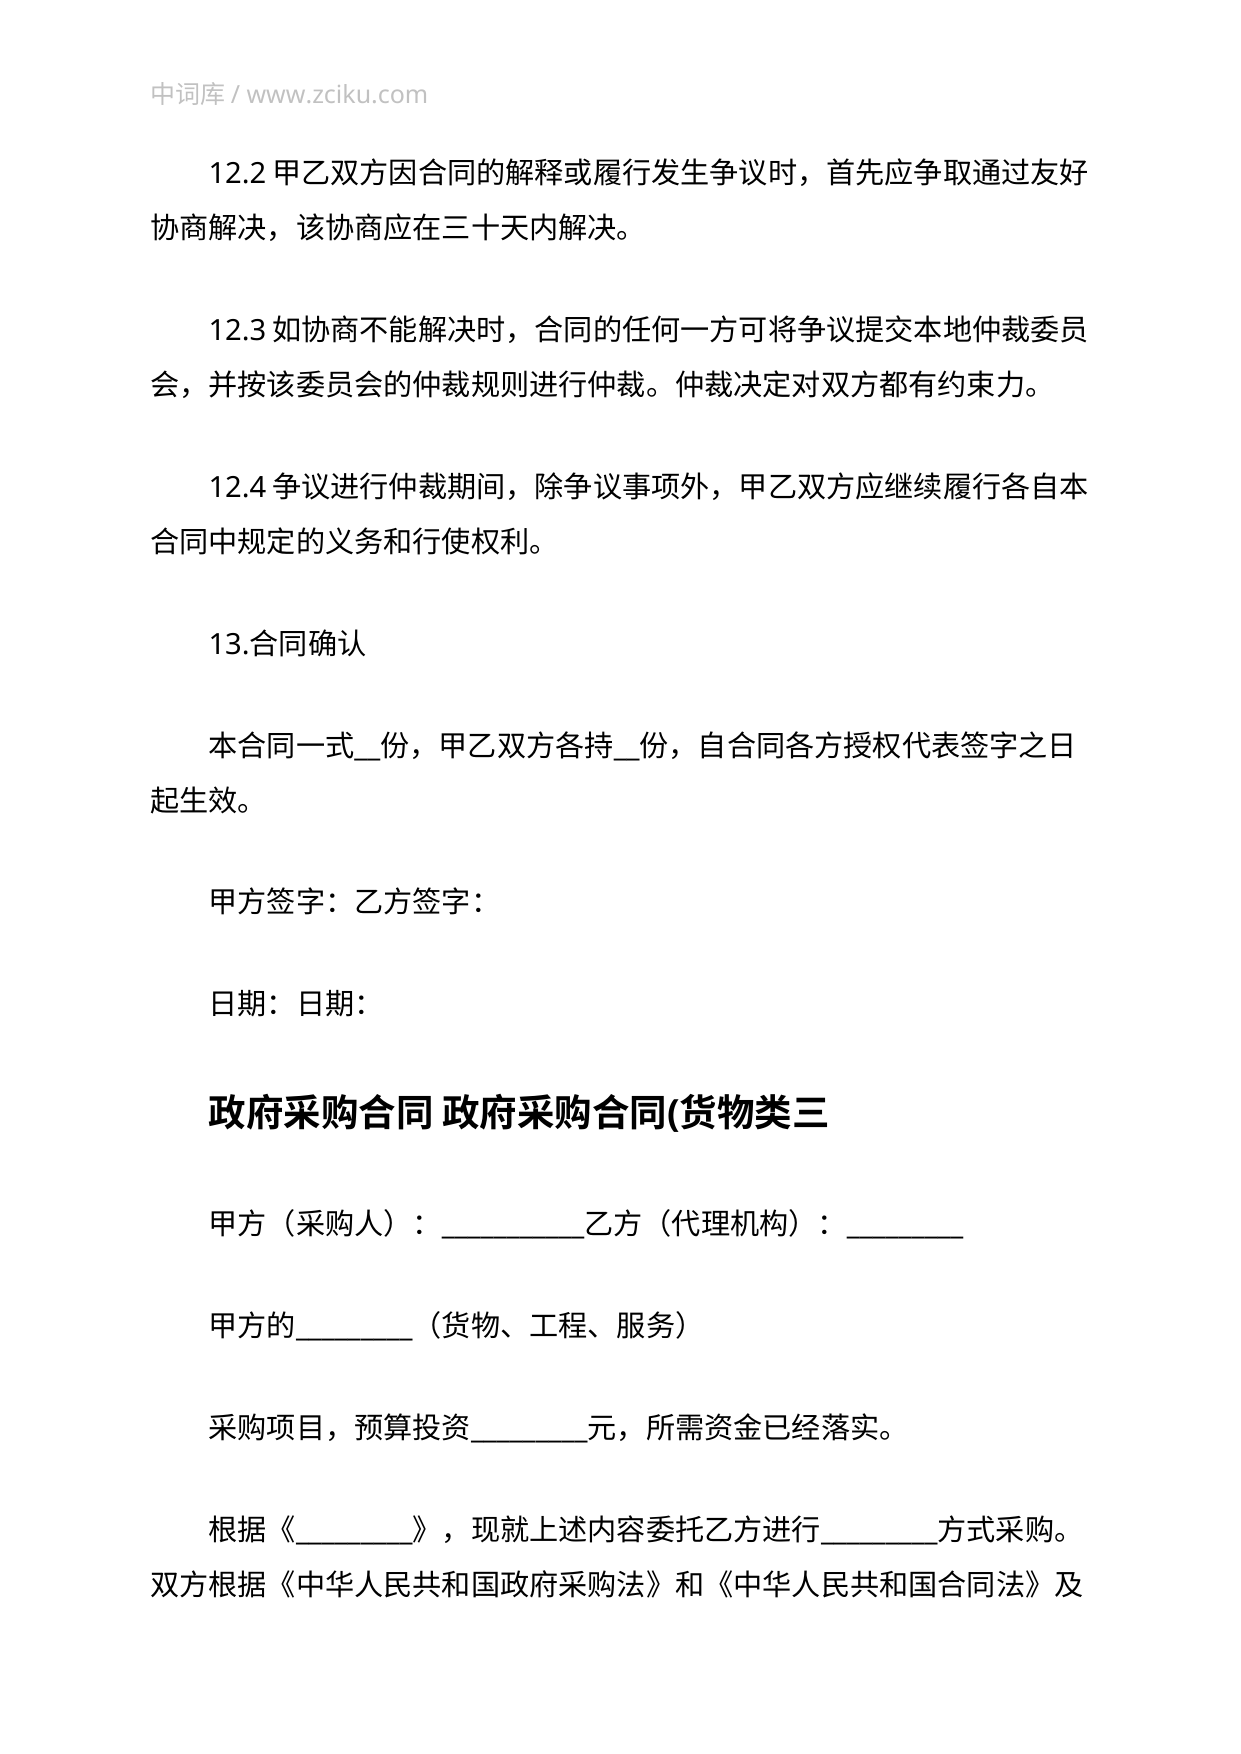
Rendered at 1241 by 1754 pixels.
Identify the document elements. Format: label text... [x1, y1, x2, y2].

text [150, 1506, 1090, 1603]
text 甲方（采购人）：___________乙方（代理机构）：_________ [150, 1200, 1090, 1243]
text 本合同一式__份，甲乙双方各持__份，自合同各方授权代表签字之日起生效。 [150, 722, 1090, 819]
text 甲方的_________（货物、工程、服务） [150, 1302, 1090, 1344]
text 甲方签字：乙方签字： [150, 879, 1090, 921]
text 采购项目，预算投资_________元，所需资金已经落实。 [150, 1404, 1090, 1447]
text 12.2甲乙双方因合同的解释或履行发生争议时，首先应争取通过友好协商解决，该协商应在三十天内解决。 [150, 150, 1090, 247]
text 13.合同确认 [150, 620, 1090, 663]
text 日期：日期： [150, 981, 1090, 1023]
text 12.3如协商不能解决时，合同的任何一方可将争议提交本地仲裁委员会，并按该委员会的仲裁规则进行仲裁。仲裁决定对双方都有约束力。 [150, 307, 1090, 404]
text 政府采购合同 政府采购合同(货物类三 [150, 1083, 1090, 1137]
text 12.4争议进行仲裁期间，除争议事项外，甲乙双方应继续履行各自本合同中规定的义务和行使权利。 [150, 463, 1090, 561]
